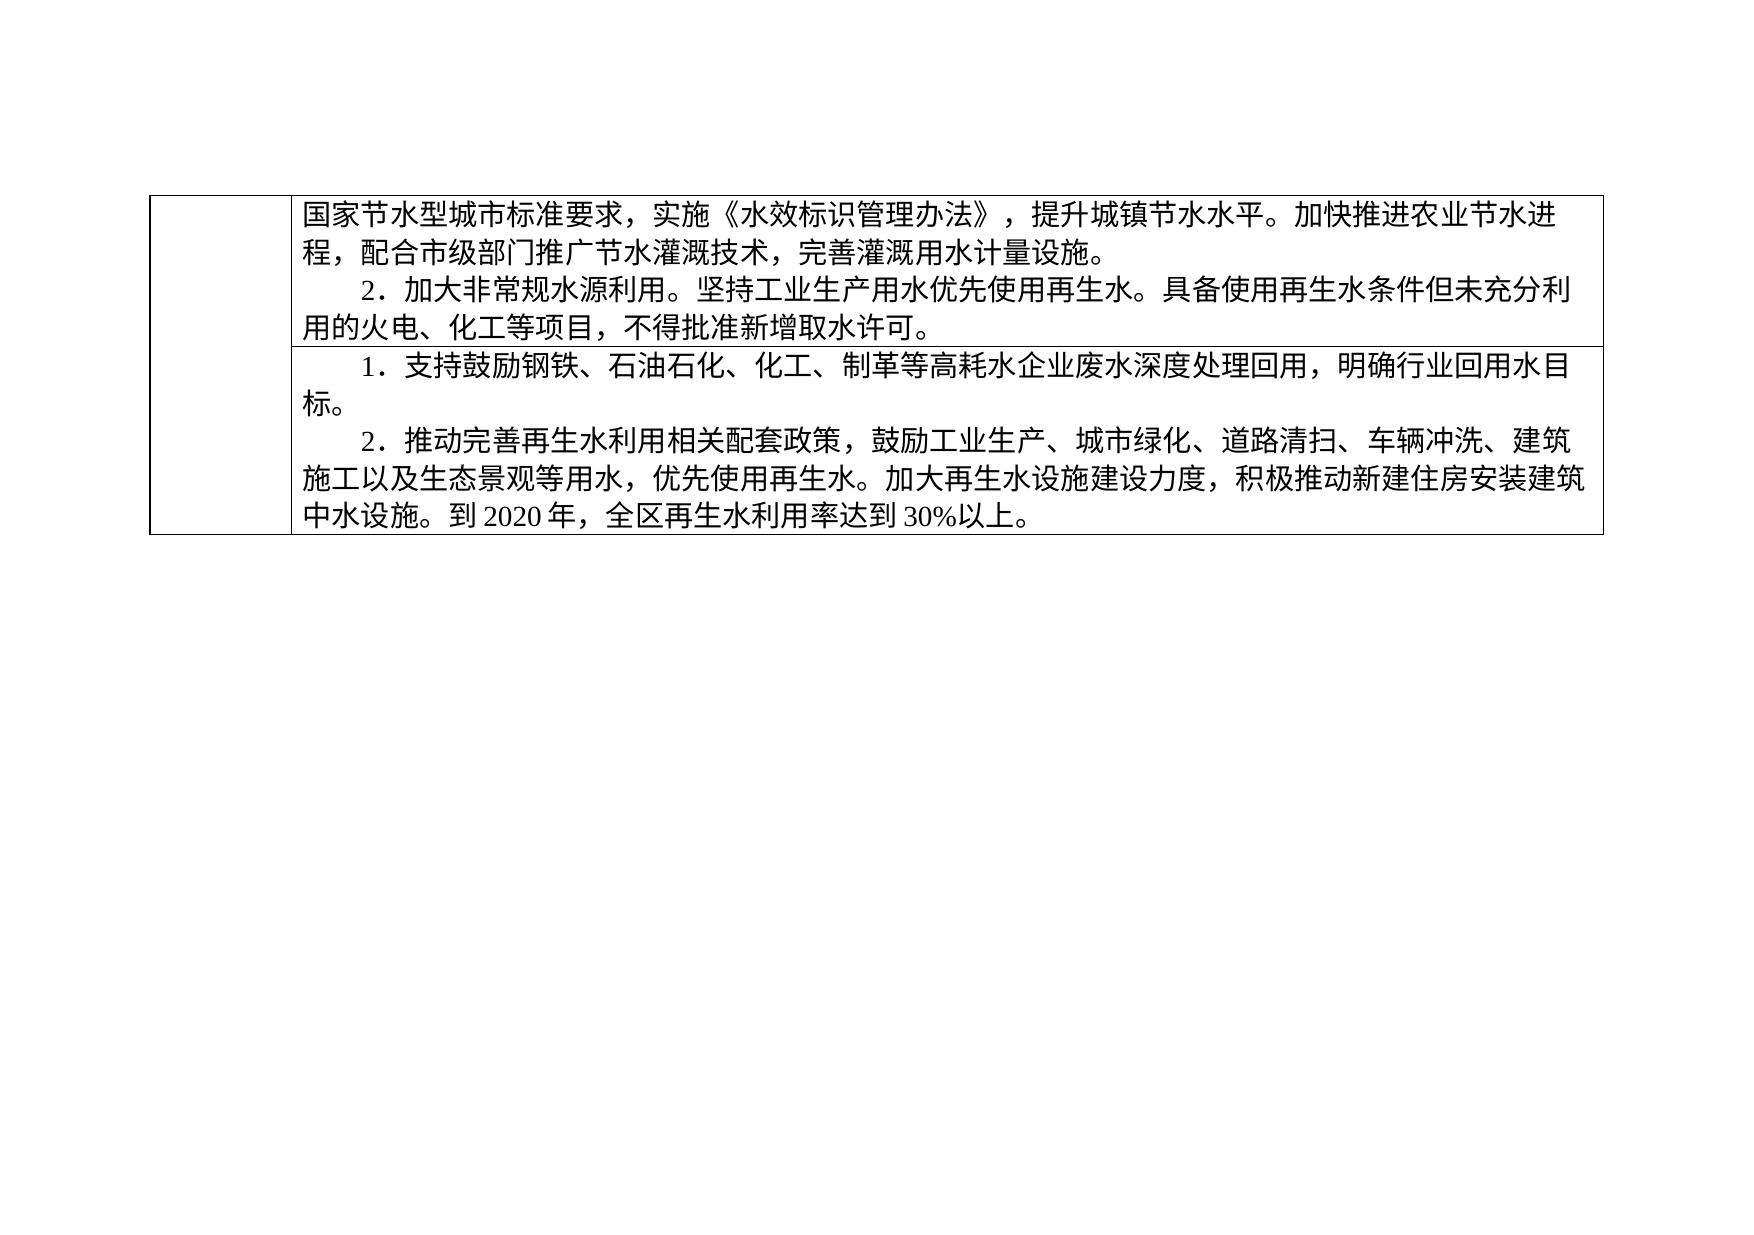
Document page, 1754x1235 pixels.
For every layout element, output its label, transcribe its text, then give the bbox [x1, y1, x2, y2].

table_cell 1．支持鼓励钢铁、石油石化、化工、制革等高耗水企业废水深度处理回用，明确行业回用水目标。 2．推动完善再生水利用相关配套政策，鼓励工业生产、城市绿化、道路清扫、车辆冲洗、建筑施工以及生态景观等用水，优先使用再生水。加大再生水设施建设力度，积极推动新建住房安装建筑中水设施。到2020年，全区再生水利用率达到30%以上。 [292, 347, 1603, 534]
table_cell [292, 196, 1603, 346]
